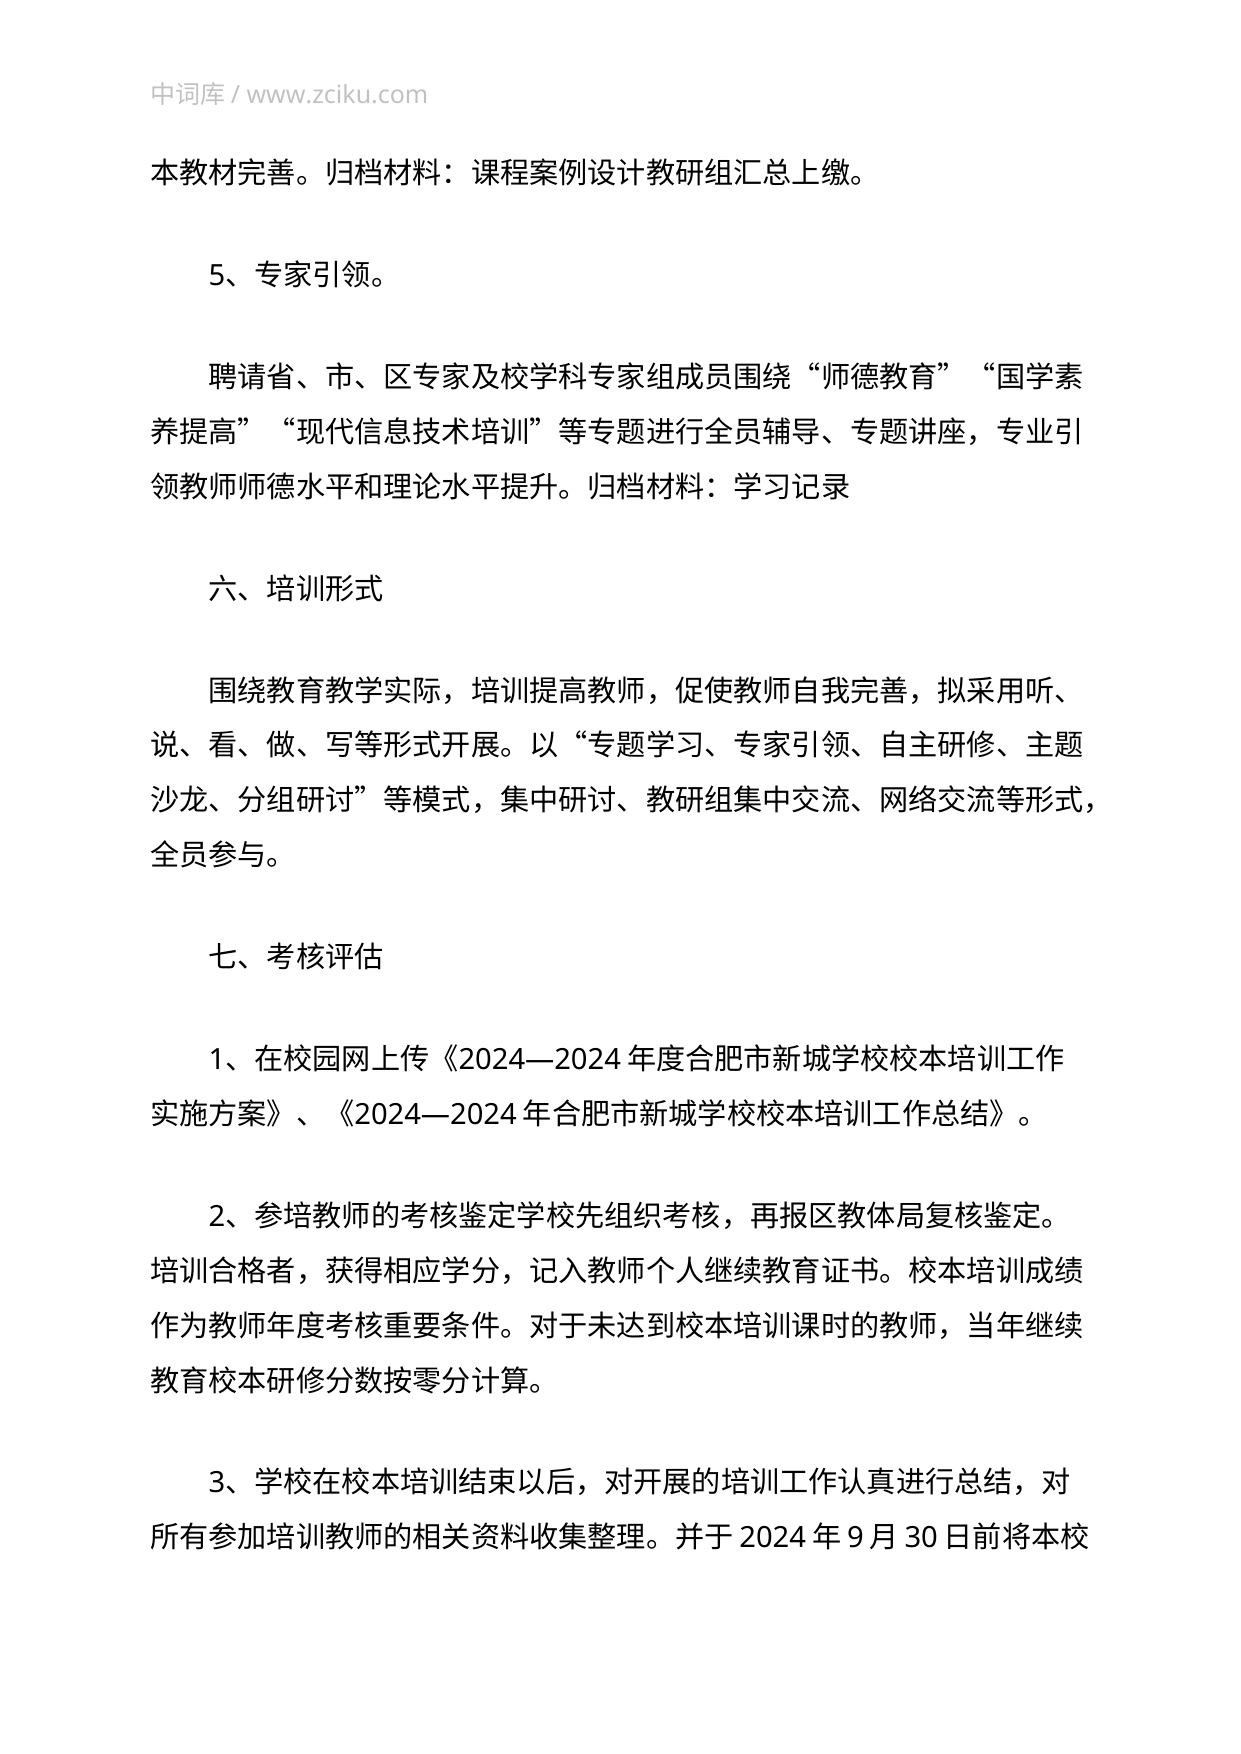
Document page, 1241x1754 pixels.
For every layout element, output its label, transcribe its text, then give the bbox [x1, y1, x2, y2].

text 2、参培教师的考核鉴定学校先组织考核，再报区教体局复核鉴定。培训合格者，获得相应学分，记入教师个人继续教育证书。校本培训成绩作为教师年度考核重要条件。对于未达到校本培训课时的教师，当年继续教育校本研修分数按零分计算。 [150, 1192, 1090, 1399]
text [150, 1459, 1090, 1556]
text 5、专家引领。 [150, 252, 1090, 294]
text 1、在校园网上传《2024—2024年度合肥市新城学校校本培训工作实施方案》、《2024—2024年合肥市新城学校校本培训工作总结》。 [150, 1035, 1090, 1133]
text 六、培训形式 [150, 565, 1090, 608]
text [150, 150, 1090, 192]
text 七、考核评估 [150, 933, 1090, 976]
text 聘请省、市、区专家及校学科专家组成员围绕“师德教育”“国学素养提高”“现代信息技术培训”等专题进行全员辅导、专题讲座，专业引领教师师德水平和理论水平提升。归档材料：学习记录 [150, 354, 1090, 506]
text 围绕教育教学实际，培训提高教师，促使教师自我完善，拟采用听、说、看、做、写等形式开展。以“专题学习、专家引领、自主研修、主题沙龙、分组研讨”等模式，集中研讨、教研组集中交流、网络交流等形式，全员参与。 [150, 667, 1090, 874]
